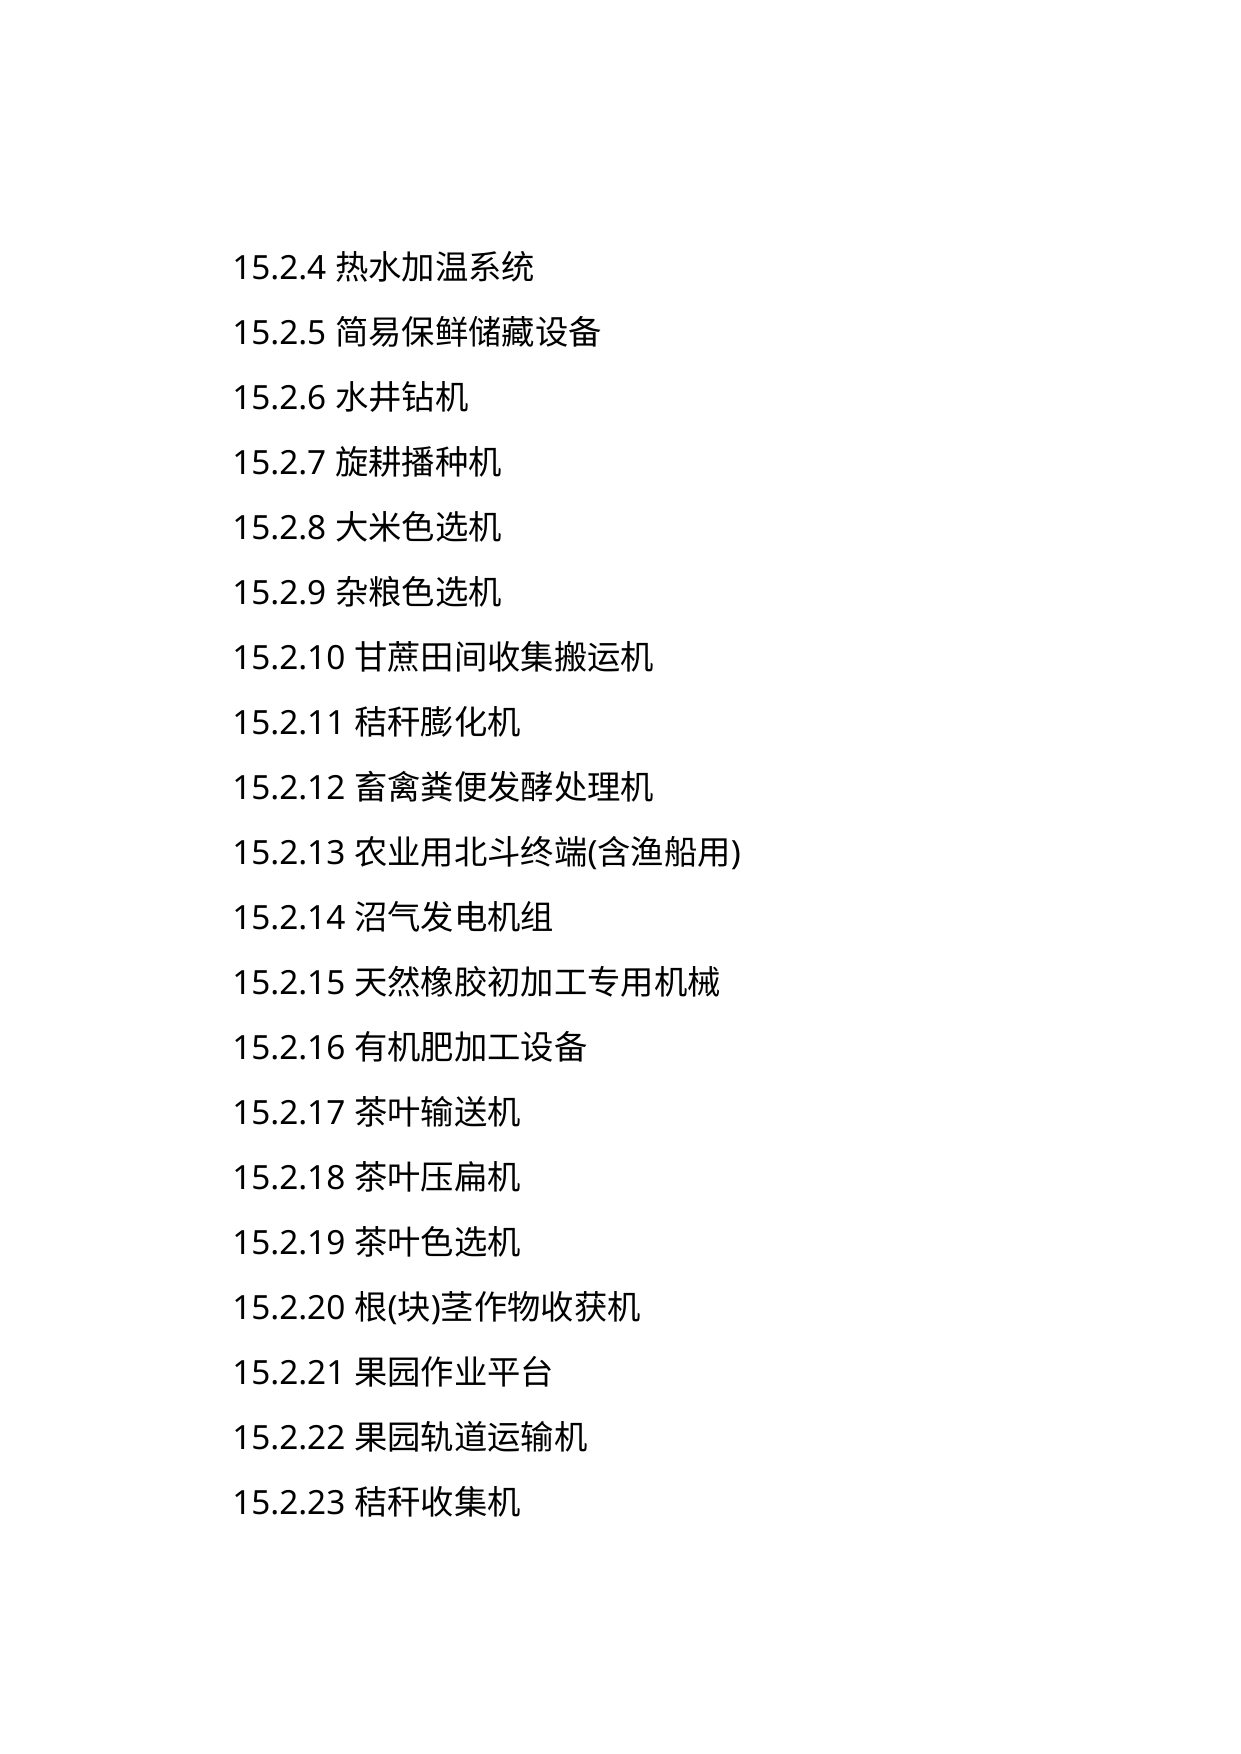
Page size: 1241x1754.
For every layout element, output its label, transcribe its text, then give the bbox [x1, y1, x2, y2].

text 15.2.12 畜禽粪便发酵处理机 [165, 753, 1085, 818]
text 15.2.11 秸秆膨化机 [165, 688, 1085, 753]
text 15.2.22 果园轨道运输机 [165, 1403, 1085, 1468]
text 15.2.21 果园作业平台 [165, 1338, 1085, 1403]
text 15.2.10 甘蔗田间收集搬运机 [165, 623, 1085, 688]
text 15.2.5 简易保鲜储藏设备 [165, 298, 1085, 363]
text 15.2.17 茶叶输送机 [165, 1078, 1085, 1143]
text 15.2.20 根(块)茎作物收获机 [165, 1273, 1085, 1338]
text 15.2.9 杂粮色选机 [165, 558, 1085, 623]
text 15.2.8 大米色选机 [165, 493, 1085, 558]
text 15.2.6 水井钻机 [165, 363, 1085, 428]
text 15.2.7 旋耕播种机 [165, 428, 1085, 493]
text 15.2.13 农业用北斗终端(含渔船用) [165, 818, 1085, 883]
text 15.2.4 热水加温系统 [165, 233, 1085, 298]
text 15.2.14 沼气发电机组 [165, 883, 1085, 948]
text 15.2.18 茶叶压扁机 [165, 1143, 1085, 1208]
text 15.2.23 秸秆收集机 [165, 1468, 1085, 1533]
text 15.2.15 天然橡胶初加工专用机械 [165, 948, 1085, 1013]
text 15.2.19 茶叶色选机 [165, 1208, 1085, 1273]
text 15.2.16 有机肥加工设备 [165, 1013, 1085, 1078]
